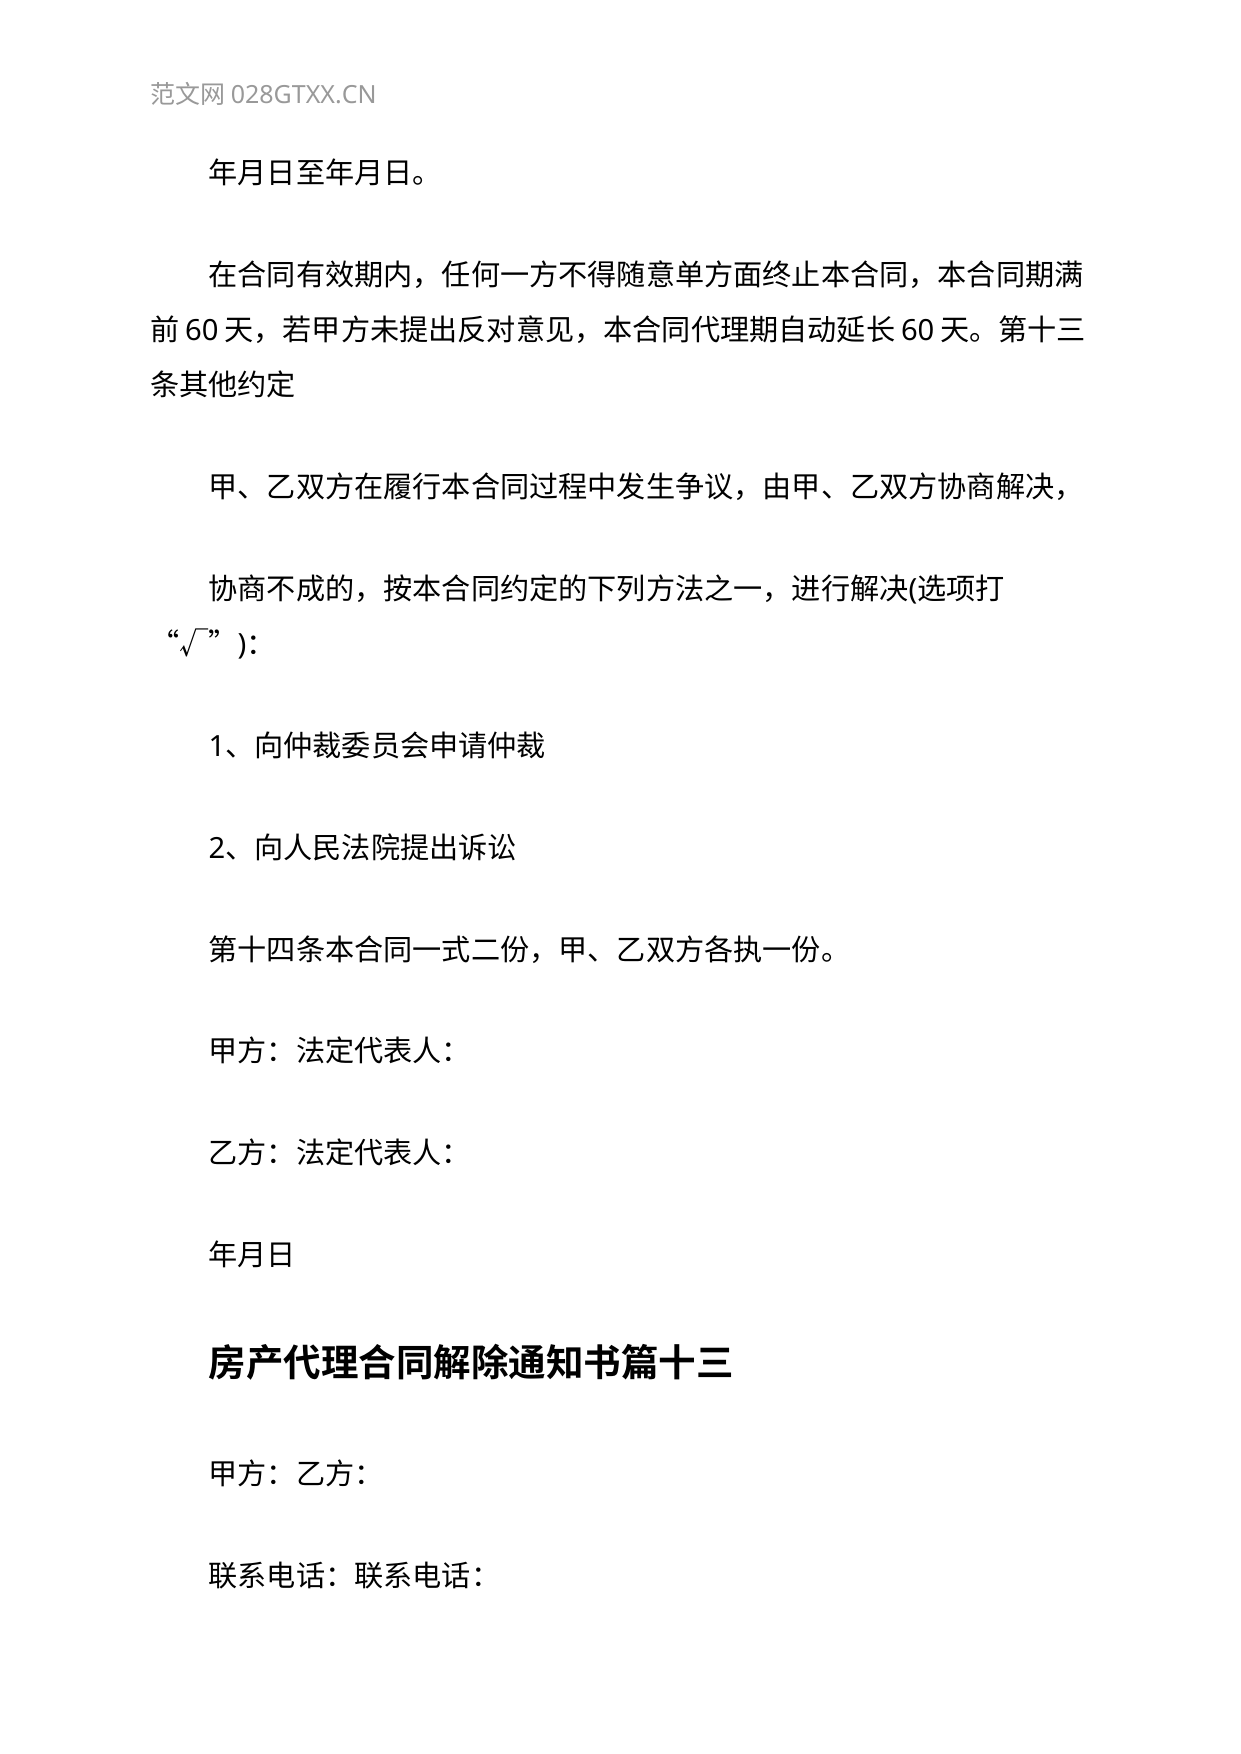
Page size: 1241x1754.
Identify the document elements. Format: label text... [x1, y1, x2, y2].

text 房产代理合同解除通知书篇十三 [150, 1333, 1090, 1387]
text 在合同有效期内，任何一方不得随意单方面终止本合同，本合同期满前60天，若甲方未提出反对意见，本合同代理期自动延长60天。第十三条其他约定 [150, 252, 1090, 404]
text 2、向人民法院提出诉讼 [150, 824, 1090, 867]
text 联系电话：联系电话： [150, 1552, 1090, 1595]
text 甲、乙双方在履行本合同过程中发生争议，由甲、乙双方协商解决， [150, 463, 1090, 506]
text 年月日 [150, 1231, 1090, 1274]
text 甲方：乙方： [150, 1451, 1090, 1493]
text 乙方：法定代表人： [150, 1130, 1090, 1172]
text 甲方：法定代表人： [150, 1028, 1090, 1070]
text 第十四条本合同一式二份，甲、乙双方各执一份。 [150, 926, 1090, 968]
text 协商不成的，按本合同约定的下列方法之一，进行解决(选项打“√”)： [150, 565, 1090, 663]
text 年月日至年月日。 [150, 150, 1090, 192]
text 1、向仲裁委员会申请仲裁 [150, 722, 1090, 764]
